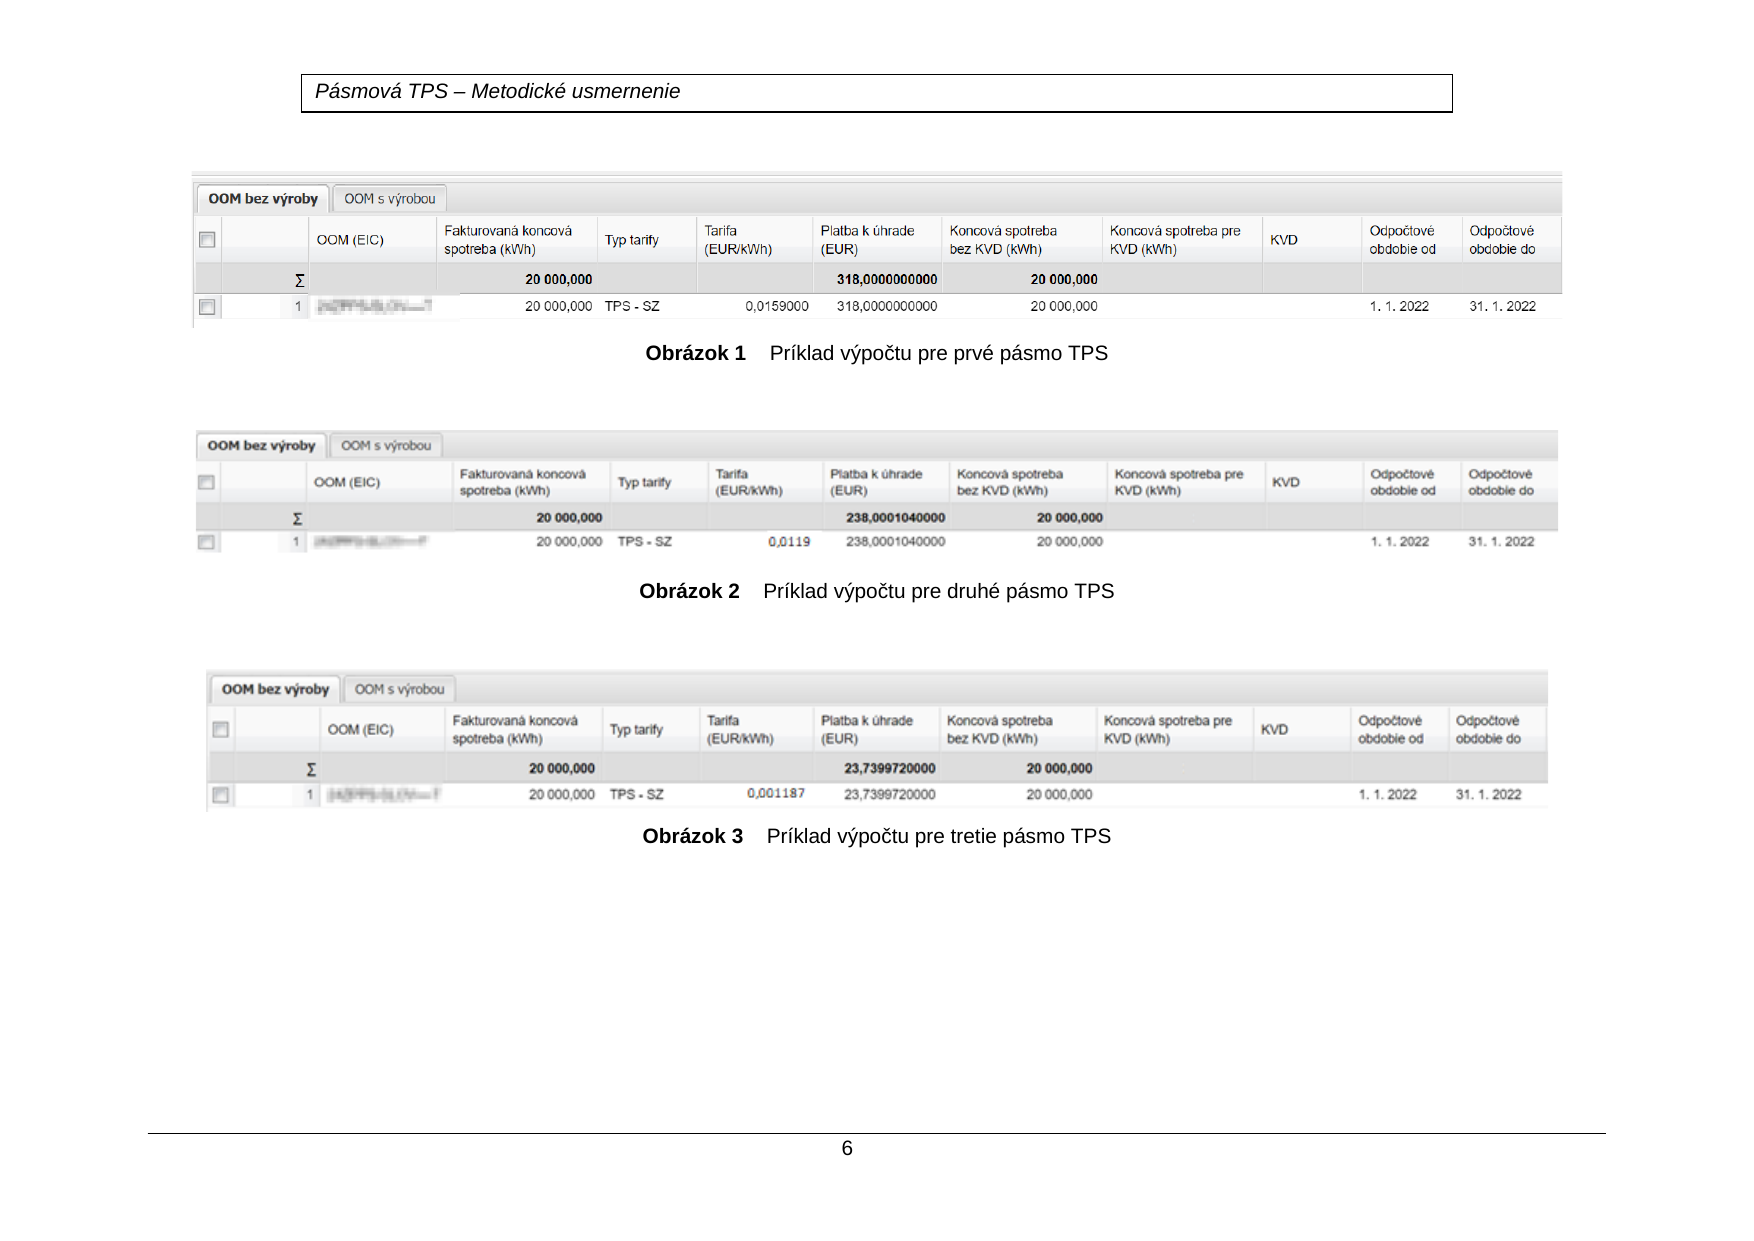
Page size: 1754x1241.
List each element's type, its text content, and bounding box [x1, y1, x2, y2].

text Príklad výpočtu pre prvé pásmo TPS [148, 340, 1606, 364]
picture [206, 669, 1549, 812]
picture [191, 171, 1563, 328]
text Príklad výpočtu pre druhé pásmo TPS [148, 579, 1606, 603]
text Príklad výpočtu pre tretie pásmo TPS [148, 824, 1606, 848]
picture [195, 430, 1559, 567]
